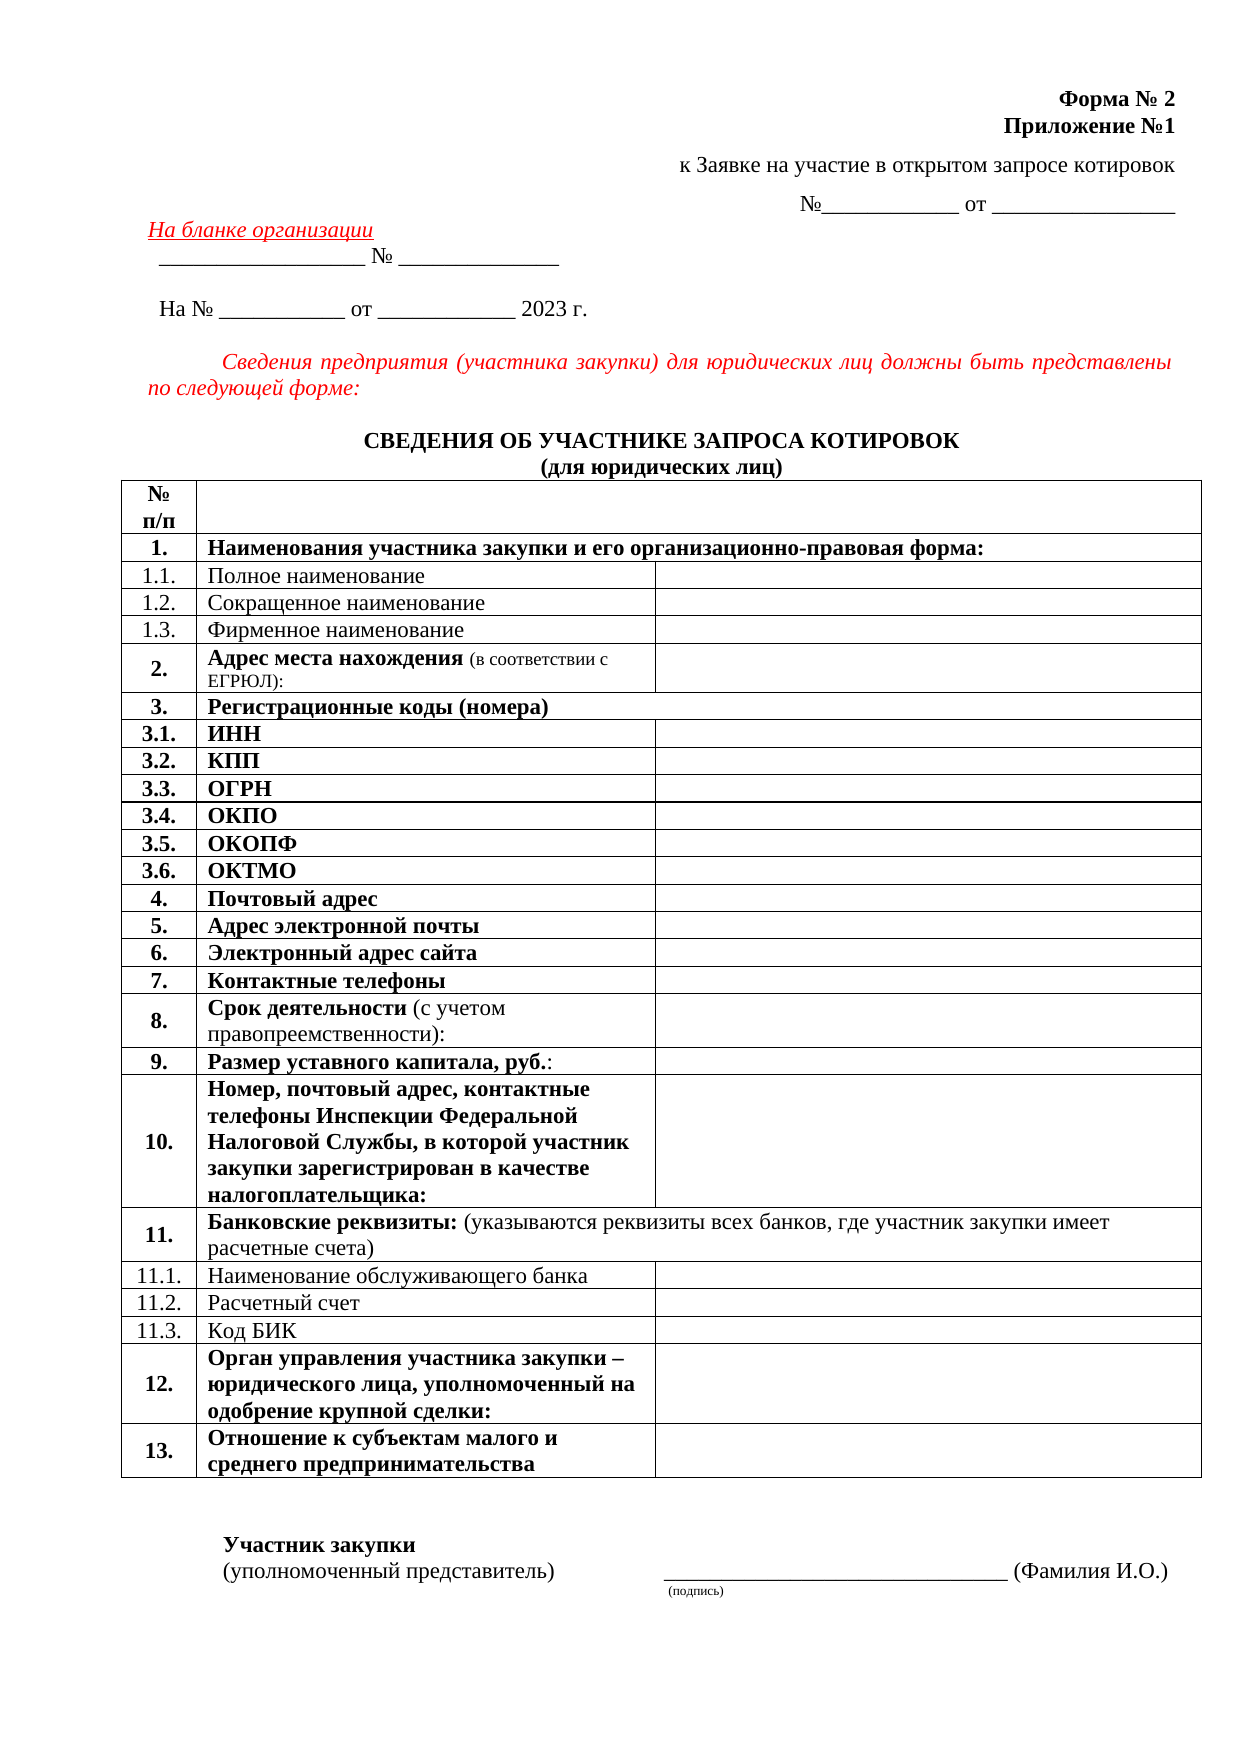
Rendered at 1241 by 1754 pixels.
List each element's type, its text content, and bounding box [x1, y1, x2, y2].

text №____________ от ________________ [148, 189, 1175, 216]
table_cell 3.6. [122, 857, 196, 883]
table_header __________________ № ______________ На № ___________ от ____________ 2023 г. [148, 242, 615, 321]
table_cell Адрес места нахождения (в соответствии с ЕГРЮЛ): [197, 644, 655, 692]
table_cell Размер уставного капитала, руб.: [197, 1048, 655, 1074]
table_cell ОКПО [197, 803, 655, 829]
table_cell 4. [122, 885, 196, 911]
table_cell 11.1. [122, 1262, 196, 1288]
table_cell 11.3. [122, 1317, 196, 1343]
table_cell 9. [122, 1048, 196, 1074]
table_cell [656, 616, 1201, 643]
table_cell [656, 912, 1201, 938]
table_cell [656, 967, 1201, 993]
text Форма № 2 [148, 86, 1175, 112]
table_cell [656, 1075, 1201, 1207]
table_cell 3.3. [122, 775, 196, 801]
table_cell [656, 994, 1201, 1047]
table_cell 11. [122, 1208, 196, 1261]
table_cell ОГРН [197, 775, 655, 801]
text (для юридических лиц) [148, 453, 1175, 479]
table_cell 1.1. [122, 562, 196, 588]
table_cell [656, 857, 1201, 883]
table_cell Срок деятельности (с учетом правопреемственности): [197, 994, 655, 1047]
table_cell Адрес электронной почты [197, 912, 655, 938]
table_cell [656, 775, 1201, 801]
table_cell [656, 1424, 1201, 1477]
table_cell [656, 830, 1201, 856]
text Сведения предприятия (участника закупки) для юридических лиц должны быть представлены по следующей форме: [148, 348, 1175, 400]
table_cell 7. [122, 967, 196, 993]
table_cell Сокращенное наименование [197, 589, 655, 615]
table_cell [656, 1262, 1201, 1288]
text На бланке организации [148, 216, 1175, 242]
table_cell 11.2. [122, 1289, 196, 1316]
table_cell Почтовый адрес [197, 885, 655, 911]
table_cell Контактные телефоны [197, 967, 655, 993]
text (подпись) [148, 1583, 1175, 1610]
table_cell Электронный адрес сайта [197, 939, 655, 966]
table_cell Номер, почтовый адрес, контактные телефоны Инспекции Федеральной Налоговой Службы, в которой участник закупки зарегистрирован в качестве налогоплательщика: [197, 1075, 655, 1207]
table_header [197, 481, 1201, 533]
text Приложение №1 [148, 112, 1175, 138]
table_cell Фирменное наименование [197, 616, 655, 643]
table_cell Отношение к субъектам малого и среднего предпринимательства [197, 1424, 655, 1477]
table_cell [656, 1289, 1201, 1316]
table_cell Код БИК [197, 1317, 655, 1343]
table_cell Расчетный счет [197, 1289, 655, 1316]
table_cell 13. [122, 1424, 196, 1477]
table_cell [656, 720, 1201, 747]
table_cell КПП [197, 748, 655, 774]
table_cell [656, 939, 1201, 966]
table_cell 3.2. [122, 748, 196, 774]
table_cell 10. [122, 1075, 196, 1207]
table_cell [656, 1048, 1201, 1074]
table_cell 1. [122, 534, 196, 561]
table_cell [656, 885, 1201, 911]
table_cell Наименование обслуживающего банка [197, 1262, 655, 1288]
table_cell 1.2. [122, 589, 196, 615]
table_cell 8. [122, 994, 196, 1047]
text СВЕДЕНИЯ ОБ УЧАСТНИКЕ ЗАПРОСА КОТИРОВОК [148, 427, 1175, 453]
table_cell 3.5. [122, 830, 196, 856]
table_cell 12. [122, 1344, 196, 1423]
table_cell Банковские реквизиты: (указываются реквизиты всех банков, где участник закупки имеет расчетные счета) [197, 1208, 1201, 1261]
table_cell [656, 1344, 1201, 1423]
table_cell Полное наименование [197, 562, 655, 588]
table_cell 2. [122, 644, 196, 692]
table_cell Наименования участника закупки и его организационно-правовая форма: [197, 534, 1201, 561]
table_cell Орган управления участника закупки – юридического лица, уполномоченный на одобрение крупной сделки: [197, 1344, 655, 1423]
table_cell [656, 644, 1201, 692]
table_cell 1.3. [122, 616, 196, 643]
table_cell [656, 589, 1201, 615]
table_cell Регистрационные коды (номера) [197, 693, 1201, 719]
table_cell 6. [122, 939, 196, 966]
table_cell 3.1. [122, 720, 196, 747]
table_cell ИНН [197, 720, 655, 747]
table_cell [656, 803, 1201, 829]
table_cell 5. [122, 912, 196, 938]
text к Заявке на участие в открытом запросе котировок [148, 151, 1175, 177]
table_cell ОКОПФ [197, 830, 655, 856]
table_cell ОКТМО [197, 857, 655, 883]
text Участник закупки (уполномоченный представитель) ______________________________ (Фамилия И.О.) [223, 1531, 1175, 1583]
table_cell [656, 748, 1201, 774]
table_cell 3.4. [122, 803, 196, 829]
table_header № п/п [122, 481, 196, 533]
table_cell 3. [122, 693, 196, 719]
table_cell [656, 562, 1201, 588]
table_cell [656, 1317, 1201, 1343]
